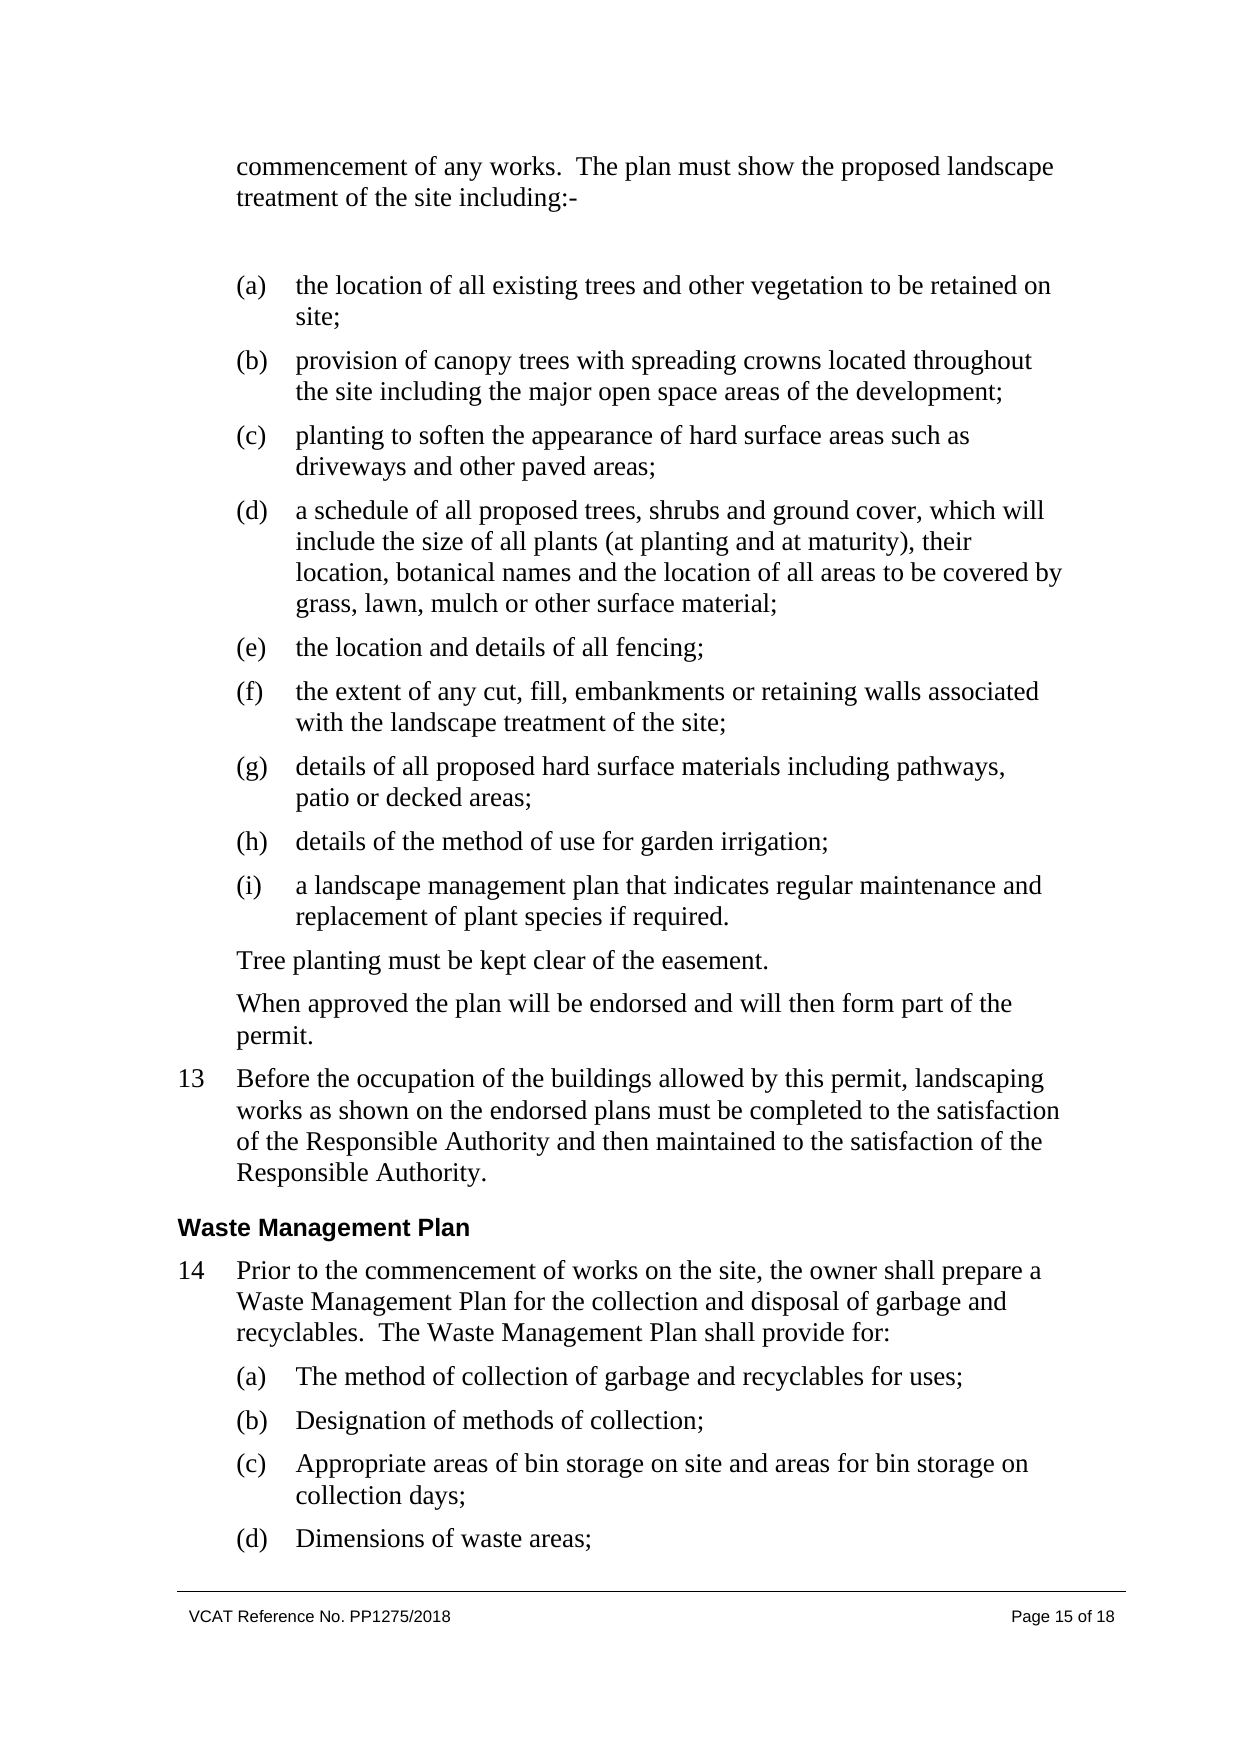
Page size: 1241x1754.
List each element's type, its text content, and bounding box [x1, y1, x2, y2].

list provision of canopy trees with spreading crowns located throughout the site including the major open space areas of the development; [236, 344, 1063, 406]
text Prior to the commencement of works on the site, the owner shall prepare a Waste Management Plan for the collection and disposal of garbage and recyclables. The Waste Management Plan shall provide for: [177, 1254, 1063, 1347]
list a landscape management plan that indicates regular maintenance and replacement of plant species if required. [236, 869, 1063, 931]
list Tree planting must be kept clear of the easement. [236, 944, 1063, 975]
subtitle Waste Management Plan [177, 1212, 1063, 1241]
list the location of all existing trees and other vegetation to be retained on site; [236, 269, 1063, 331]
list a schedule of all proposed trees, shrubs and ground cover, which will include the size of all plants (at planting and at maturity), their location, botanical names and the location of all areas to be covered by grass, lawn, mulch or other surface material; [236, 494, 1063, 619]
list Appropriate areas of bin storage on site and areas for bin storage on collection days; [236, 1447, 1063, 1510]
list Dimensions of waste areas; [236, 1522, 1063, 1554]
list the location and details of all fencing; [236, 631, 1063, 662]
list the extent of any cut, fill, embankments or retaining walls associated with the landscape treatment of the site; [236, 675, 1063, 737]
list planting to soften the appearance of hard surface areas such as driveways and other paved areas; [236, 419, 1063, 481]
list details of the method of use for garden irrigation; [236, 825, 1063, 856]
list The method of collection of garbage and recyclables for uses; [236, 1360, 1063, 1391]
list When approved the plan will be endorsed and will then form part of the permit. [236, 987, 1063, 1050]
text Before the occupation of the buildings allowed by this permit, landscaping works as shown on the endorsed plans must be completed to the satisfaction of the Responsible Authority and then maintained to the satisfaction of the Responsible Authority. [177, 1062, 1063, 1187]
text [177, 150, 1063, 212]
list Designation of methods of collection; [236, 1404, 1063, 1435]
list details of all proposed hard surface materials including pathways, patio or decked areas; [236, 750, 1063, 812]
